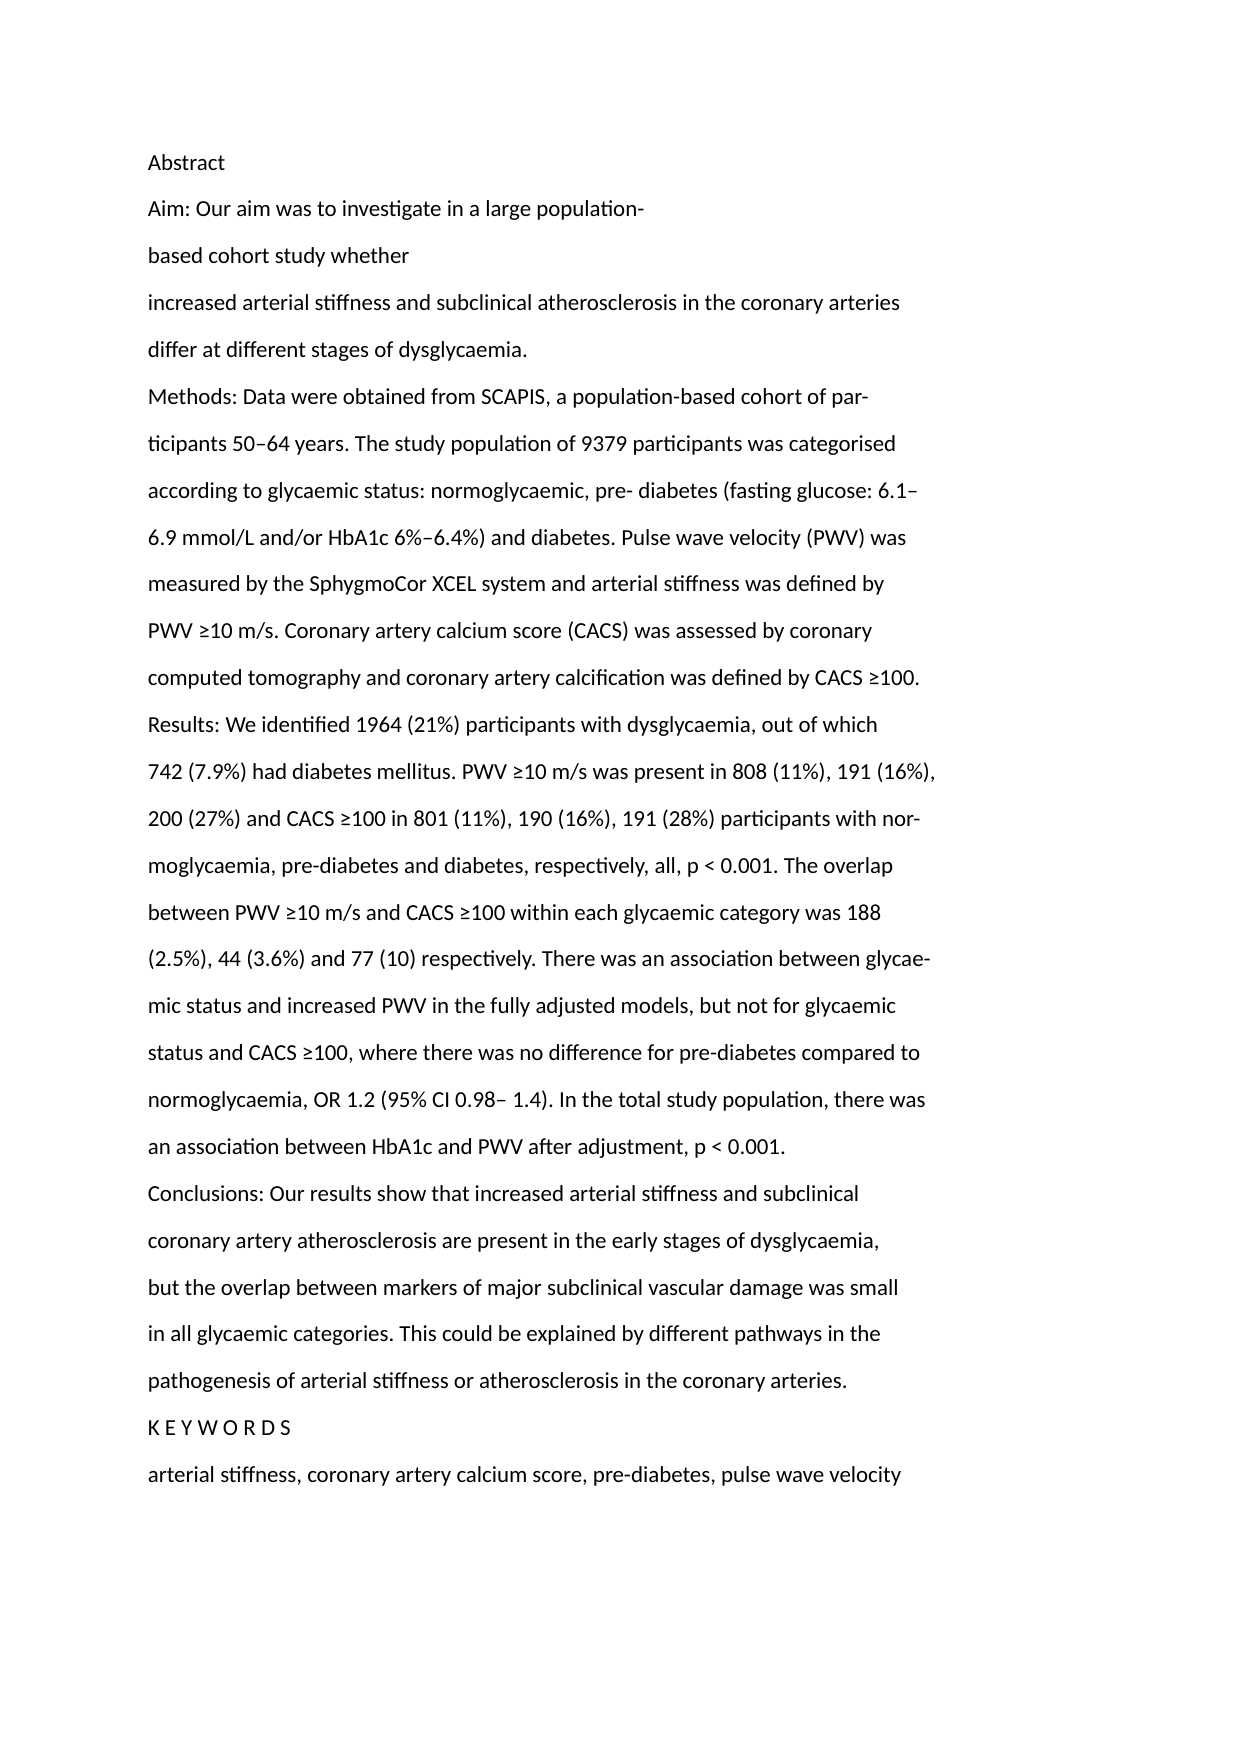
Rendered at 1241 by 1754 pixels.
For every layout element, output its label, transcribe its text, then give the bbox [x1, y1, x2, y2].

text an association between HbA1c and PWV after adjustment, p < 0.001. [148, 1132, 1093, 1160]
text Methods: Data were obtained from SCAPIS, a population-based cohort of par- [148, 382, 1093, 410]
text but the overlap between markers of major subclinical vascular damage was small [148, 1273, 1093, 1301]
text PWV ≥10 m/s. Coronary artery calcium score (CACS) was assessed by coronary [148, 616, 1093, 644]
text computed tomography and coronary artery calcification was defined by CACS ≥100. [148, 663, 1093, 691]
text measured by the SphygmoCor XCEL system and arterial stiffness was defined by [148, 569, 1093, 597]
text moglycaemia, pre-diabetes and diabetes, respectively, all, p < 0.001. The overlap [148, 851, 1093, 879]
text 742 (7.9%) had diabetes mellitus. PWV ≥10 m/s was present in 808 (11%), 191 (16%), [148, 757, 1093, 785]
text according to glycaemic status: normoglycaemic, pre- diabetes (fasting glucose: 6.1– [148, 476, 1093, 504]
text mic status and increased PWV in the fully adjusted models, but not for glycaemic [148, 991, 1093, 1019]
text Abstract [148, 148, 1093, 176]
text coronary artery atherosclerosis are present in the early stages of dysglycaemia, [148, 1226, 1093, 1254]
text arterial stiffness, coronary artery calcium score, pre-diabetes, pulse wave velocity [148, 1460, 1093, 1488]
text differ at different stages of dysglycaemia. [148, 335, 1093, 363]
text normoglycaemia, OR 1.2 (95% CI 0.98– 1.4). In the total study population, there was [148, 1085, 1093, 1113]
text (2.5%), 44 (3.6%) and 77 (10) respectively. There was an association between glycae- [148, 944, 1093, 972]
text Aim: Our aim was to investigate in a large population- [148, 194, 1093, 222]
text 6.9 mmol/L and/or HbA1c 6%–6.4%) and diabetes. Pulse wave velocity (PWV) was [148, 523, 1093, 551]
text 200 (27%) and CACS ≥100 in 801 (11%), 190 (16%), 191 (28%) participants with nor- [148, 804, 1093, 832]
text between PWV ≥10 m/s and CACS ≥100 within each glycaemic category was 188 [148, 898, 1093, 926]
text K E Y W O R D S [148, 1413, 1093, 1441]
text Results: We identified 1964 (21%) participants with dysglycaemia, out of which [148, 710, 1093, 738]
text ticipants 50–64 years. The study population of 9379 participants was categorised [148, 429, 1093, 457]
text Conclusions: Our results show that increased arterial stiffness and subclinical [148, 1179, 1093, 1207]
text based cohort study whether [148, 241, 1093, 269]
text status and CACS ≥100, where there was no difference for pre-diabetes compared to [148, 1038, 1093, 1066]
text increased arterial stiffness and subclinical atherosclerosis in the coronary arteries [148, 288, 1093, 316]
text pathogenesis of arterial stiffness or atherosclerosis in the coronary arteries. [148, 1366, 1093, 1394]
text in all glycaemic categories. This could be explained by different pathways in the [148, 1319, 1093, 1347]
